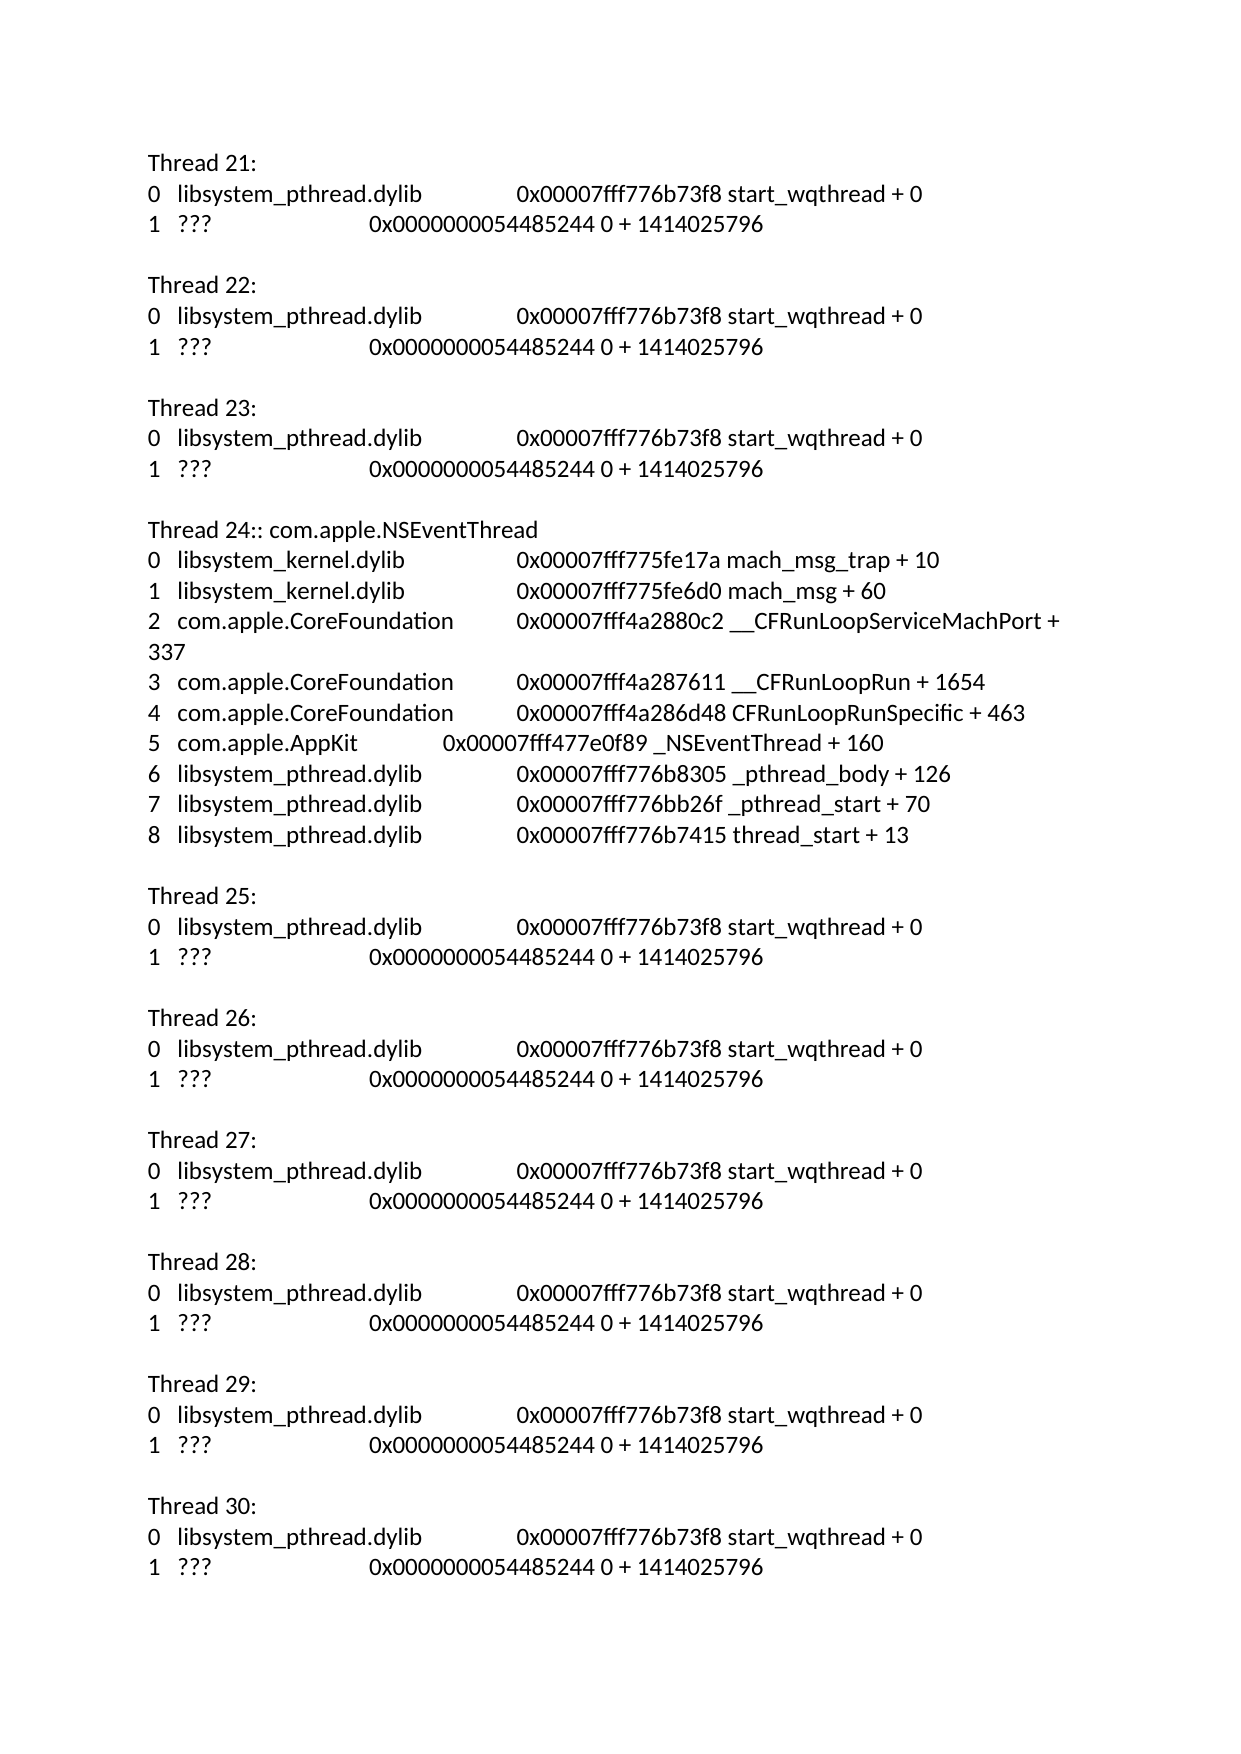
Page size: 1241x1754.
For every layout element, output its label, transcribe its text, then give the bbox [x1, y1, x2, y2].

text 1 ??? 0x0000000054485244 0 + 1414025796 [148, 1307, 1093, 1338]
text Thread 21: [148, 148, 1093, 178]
text 1 ??? 0x0000000054485244 0 + 1414025796 [148, 453, 1093, 483]
text Thread 26: [148, 1002, 1093, 1033]
text 1 ??? 0x0000000054485244 0 + 1414025796 [148, 1185, 1093, 1216]
text Thread 27: [148, 1124, 1093, 1155]
text 3 com.apple.CoreFoundation 0x00007fff4a287611 __CFRunLoopRun + 1654 [148, 666, 1093, 697]
text 0 libsystem_kernel.dylib 0x00007fff775fe17a mach_msg_trap + 10 [148, 544, 1093, 575]
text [148, 1521, 1093, 1552]
text Thread 22: [148, 270, 1093, 300]
text 5 com.apple.AppKit 0x00007fff477e0f89 _NSEventThread + 160 [148, 727, 1093, 758]
text Thread 30: [148, 1491, 1093, 1521]
text Thread 23: [148, 392, 1093, 422]
text 1 ??? 0x0000000054485244 0 + 1414025796 [148, 1063, 1093, 1094]
text Thread 24:: com.apple.NSEventThread [148, 514, 1093, 544]
text 1 ??? 0x0000000054485244 0 + 1414025796 [148, 941, 1093, 972]
text 1 ??? 0x0000000054485244 0 + 1414025796 [148, 1552, 1093, 1582]
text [148, 300, 1093, 331]
text 8 libsystem_pthread.dylib 0x00007fff776b7415 thread_start + 13 [148, 819, 1093, 849]
text 0 libsystem_pthread.dylib 0x00007fff776b73f8 start_wqthread + 0 [148, 1155, 1093, 1185]
text Thread 29: [148, 1368, 1093, 1399]
text 4 com.apple.CoreFoundation 0x00007fff4a286d48 CFRunLoopRunSpecific + 463 [148, 697, 1093, 727]
text 0 libsystem_pthread.dylib 0x00007fff776b73f8 start_wqthread + 0 [148, 1277, 1093, 1307]
text 0 libsystem_pthread.dylib 0x00007fff776b73f8 start_wqthread + 0 [148, 911, 1093, 941]
text 0 libsystem_pthread.dylib 0x00007fff776b73f8 start_wqthread + 0 [148, 1399, 1093, 1429]
text Thread 25: [148, 880, 1093, 911]
text 1 libsystem_kernel.dylib 0x00007fff775fe6d0 mach_msg + 60 [148, 575, 1093, 605]
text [148, 178, 1093, 209]
text 0 libsystem_pthread.dylib 0x00007fff776b73f8 start_wqthread + 0 [148, 422, 1093, 453]
text Thread 28: [148, 1246, 1093, 1277]
text 1 ??? 0x0000000054485244 0 + 1414025796 [148, 1429, 1093, 1460]
text 2 com.apple.CoreFoundation 0x00007fff4a2880c2 __CFRunLoopServiceMachPort + 337 [148, 605, 1093, 666]
text 1 ??? 0x0000000054485244 0 + 1414025796 [148, 331, 1093, 361]
text 7 libsystem_pthread.dylib 0x00007fff776bb26f _pthread_start + 70 [148, 788, 1093, 819]
text 6 libsystem_pthread.dylib 0x00007fff776b8305 _pthread_body + 126 [148, 758, 1093, 788]
text 0 libsystem_pthread.dylib 0x00007fff776b73f8 start_wqthread + 0 [148, 1033, 1093, 1063]
text 1 ??? 0x0000000054485244 0 + 1414025796 [148, 209, 1093, 239]
